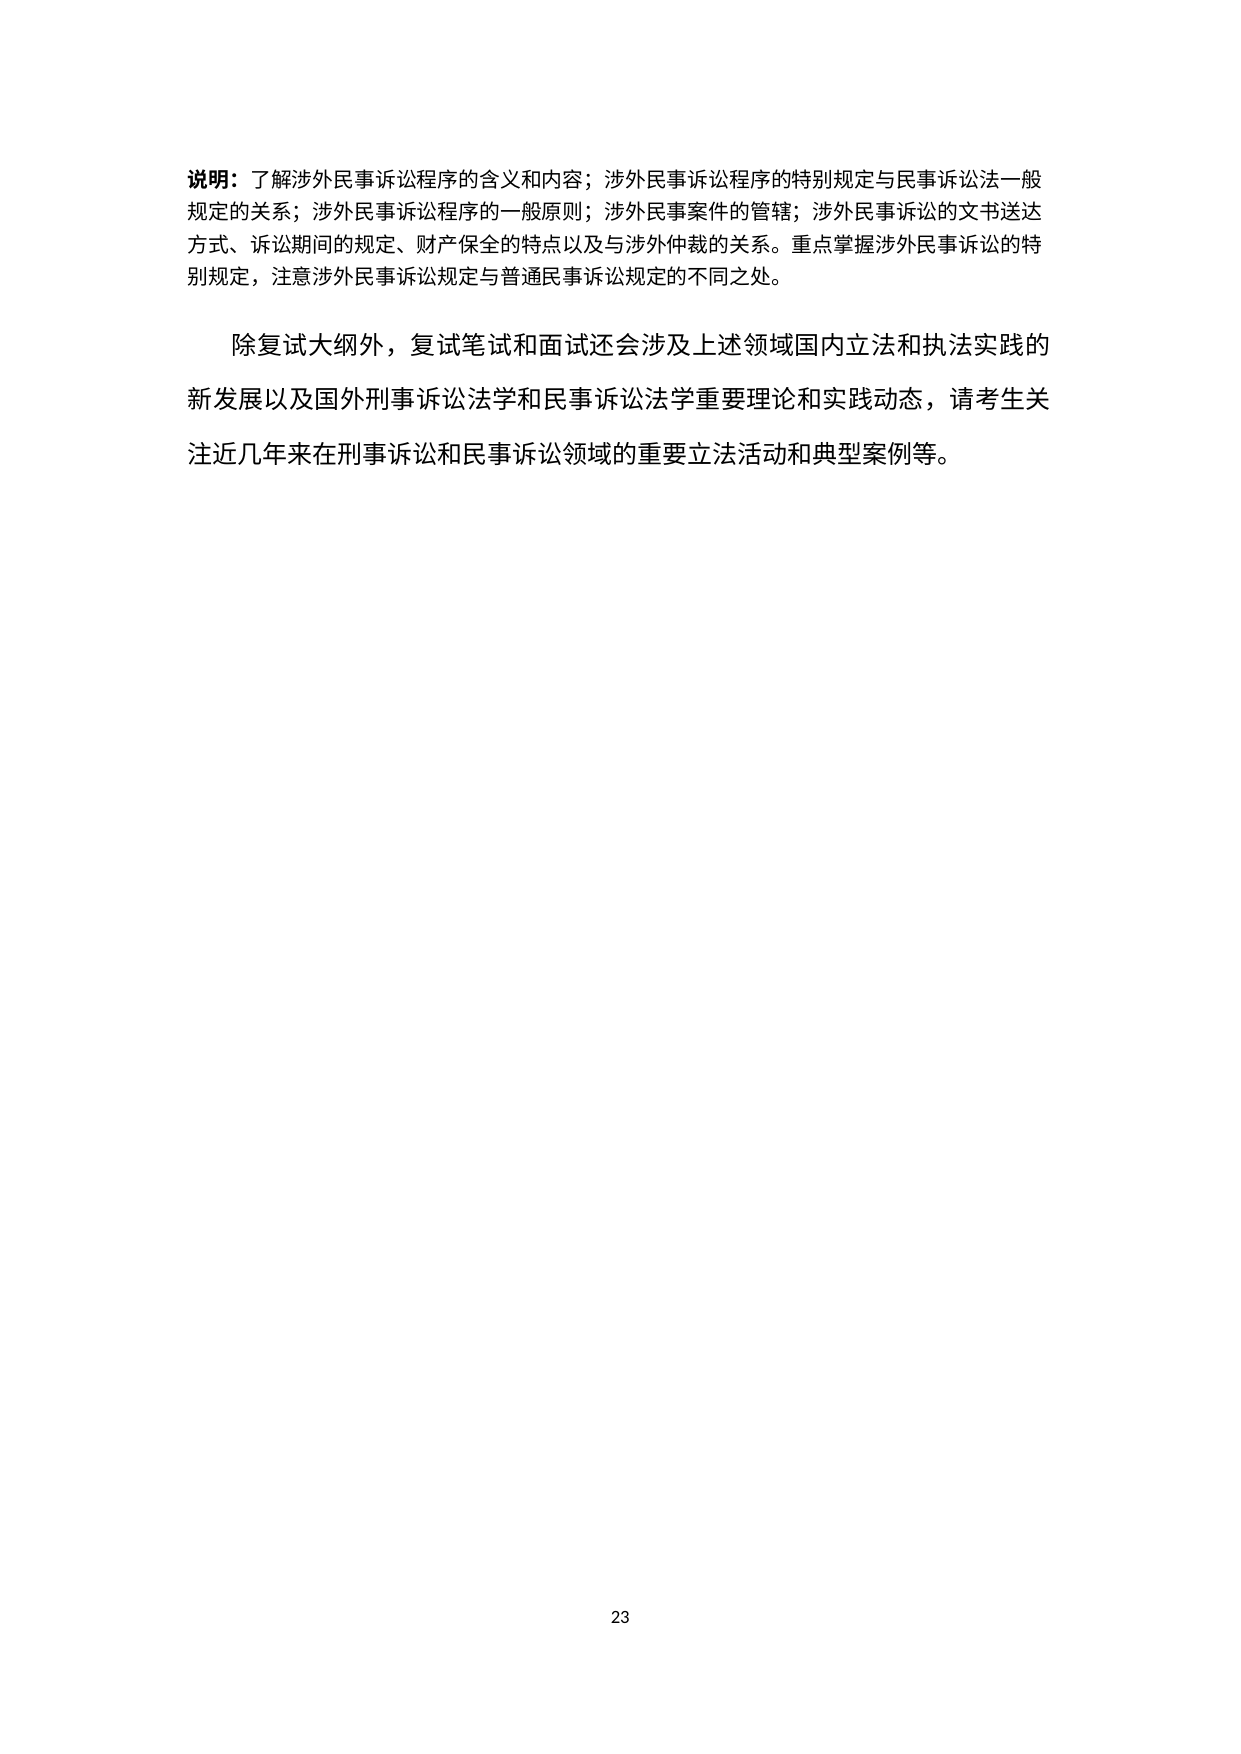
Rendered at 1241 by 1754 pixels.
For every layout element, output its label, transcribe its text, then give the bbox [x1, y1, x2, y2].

text 除复试大纲外，复试笔试和面试还会涉及上述领域国内立法和执法实践的新发展以及国外刑事诉讼法学和民事诉讼法学重要理论和实践动态，请考生关注近几年来在刑事诉讼和民事诉讼领域的重要立法活动和典型案例等。 [187, 325, 1053, 470]
text 说明：了解涉外民事诉讼程序的含义和内容；涉外民事诉讼程序的特别规定与民事诉讼法一般规定的关系；涉外民事诉讼程序的一般原则；涉外民事案件的管辖；涉外民事诉讼的文书送达方式、诉讼期间的规定、财产保全的特点以及与涉外仲裁的关系。重点掌握涉外民事诉讼的特别规定，注意涉外民事诉讼规定与普通民事诉讼规定的不同之处。 [187, 162, 1053, 292]
